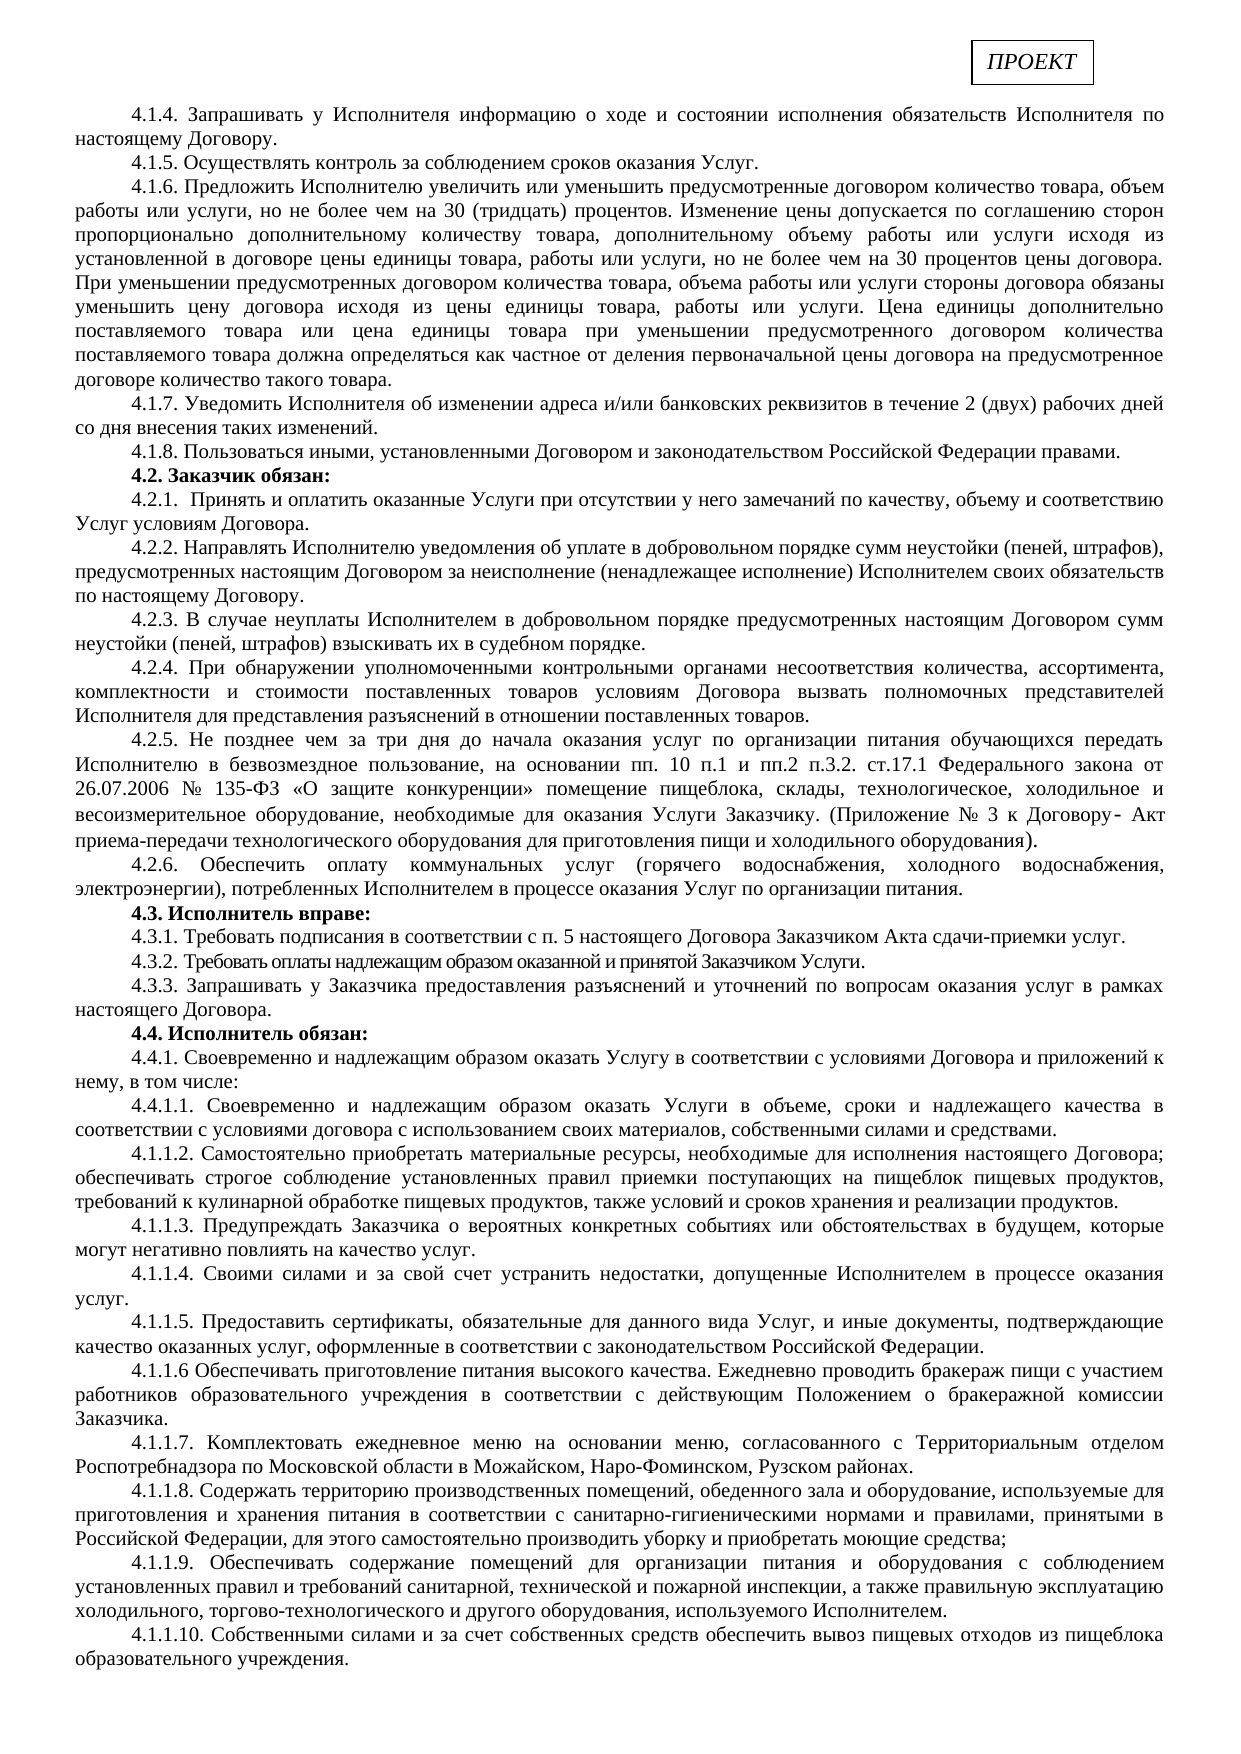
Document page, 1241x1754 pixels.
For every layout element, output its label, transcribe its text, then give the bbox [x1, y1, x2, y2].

text 4.2.2. Направлять Исполнителю уведомления об уплате в добровольном порядке сумм неустойки (пеней, штрафов), предусмотренных настоящим Договором за неисполнение (ненадлежащее исполнение) Исполнителем своих обязательств по настоящему Договору. [75, 535, 1165, 607]
text 4.3.2. Требовать оплаты надлежащим образом оказанной и принятой Заказчиком Услуги. [75, 948, 1165, 973]
text 4.3. Исполнитель вправе: [75, 900, 1165, 924]
text 4.2.1. Принять и оплатить оказанные Услуги при отсутствии у него замечаний по качеству, объему и соответствию Услуг условиям Договора. [75, 487, 1165, 535]
text 4.1.1.3. Предупреждать Заказчика о вероятных конкретных событиях или обстоятельствах в будущем, которые могут негативно повлиять на качество услуг. [75, 1213, 1165, 1261]
text 4.4.1. Своевременно и надлежащим образом оказать Услугу в соответствии с условиями Договора и приложений к нему, в том числе: [75, 1045, 1165, 1093]
text 4.4. Исполнитель обязан: [75, 1021, 1165, 1045]
text 4.3.1. Требовать подписания в соответствии с п. 5 настоящего Договора Заказчиком Акта сдачи-приемки услуг. [75, 924, 1165, 948]
text 4.2.5. Не позднее чем за три дня до начала оказания услуг по организации питания обучающихся передать Исполнителю в безвозмездное пользование, на основании пп. 10 п.1 и пп.2 п.3.2. ст.17.1 Федерального закона от 26.07.2006 № 135-ФЗ «О защите конкуренции» помещение пищеблока, склады, технологическое, холодильное и весоизмерительное оборудование, необходимые для оказания Услуги Заказчику. (Приложение № 3 к Договору- Акт приема-передачи технологического оборудования для приготовления пищи и холодильного оборудования). [75, 727, 1165, 852]
text 4.1.7. Уведомить Исполнителя об изменении адреса и/или банковских реквизитов в течение 2 (двух) рабочих дней со дня внесения таких изменений. [75, 391, 1165, 439]
text 4.2.6. Обеспечить оплату коммунальных услуг (горячего водоснабжения, холодного водоснабжения, электроэнергии), потребленных Исполнителем в процессе оказания Услуг по организации питания. [75, 852, 1165, 900]
text 4.2.4. При обнаружении уполномоченными контрольными органами несоответствия количества, ассортимента, комплектности и стоимости поставленных товаров условиям Договора вызвать полномочных представителей Исполнителя для представления разъяснений в отношении поставленных товаров. [75, 655, 1165, 727]
text 4.1.6. Предложить Исполнителю увеличить или уменьшить предусмотренные договором количество товара, объем работы или услуги, но не более чем на 30 (тридцать) процентов. Изменение цены допускается по соглашению сторон пропорционально дополнительному количеству товара, дополнительному объему работы или услуги исходя из установленной в договоре цены единицы товара, работы или услуги, но не более чем на 30 процентов цены договора. При уменьшении предусмотренных договором количества товара, объема работы или услуги стороны договора обязаны уменьшить цену договора исходя из цены единицы товара, работы или услуги. Цена единицы дополнительно поставляемого товара или цена единицы товара при уменьшении предусмотренного договором количества поставляемого товара должна определяться как частное от деления первоначальной цены договора на предусмотренное договоре количество такого товара. [75, 174, 1165, 391]
text 4.1.1.4. Своими силами и за свой счет устранить недостатки, допущенные Исполнителем в процессе оказания услуг. [75, 1261, 1165, 1309]
text 4.3.3. Запрашивать у Заказчика предоставления разъяснений и уточнений по вопросам оказания услуг в рамках настоящего Договора. [75, 973, 1165, 1021]
text 4.2. Заказчик обязан: [75, 463, 1165, 487]
text 4.1.1.7. Комплектовать ежедневное меню на основании меню, согласованного с Территориальным отделом Роспотребнадзора по Московской области в Можайском, Наро-Фоминском, Рузском районах. [75, 1430, 1165, 1478]
text 4.1.1.6 Обеспечивать приготовление питания высокого качества. Ежедневно проводить бракераж пищи с участием работников образовательного учреждения в соответствии с действующим Положением о бракеражной комиссии Заказчика. [75, 1358, 1165, 1430]
text 4.1.1.9. Обеспечивать содержание помещений для организации питания и оборудования с соблюдением установленных правил и требований санитарной, технической и пожарной инспекции, а также правильную эксплуатацию холодильного, торгово-технологического и другого оборудования, используемого Исполнителем. [75, 1550, 1165, 1622]
text 4.1.4. Запрашивать у Исполнителя информацию о ходе и состоянии исполнения обязательств Исполнителя по настоящему Договору. [75, 102, 1165, 150]
text 4.1.1.5. Предоставить сертификаты, обязательные для данного вида Услуг, и иные документы, подтверждающие качество оказанных услуг, оформленные в соответствии с законодательством Российской Федерации. [75, 1309, 1165, 1358]
text 4.1.5. Осуществлять контроль за соблюдением сроков оказания Услуг. [75, 150, 1165, 174]
text 4.2.3. В случае неуплаты Исполнителем в добровольном порядке предусмотренных настоящим Договором сумм неустойки (пеней, штрафов) взыскивать их в судебном порядке. [75, 607, 1165, 655]
text 4.1.8. Пользоваться иными, установленными Договором и законодательством Российской Федерации правами. [75, 439, 1165, 463]
text 4.1.1.10. Собственными силами и за счет собственных средств обеспечить вывоз пищевых отходов из пищеблока образовательного учреждения. [75, 1622, 1165, 1670]
text 4.1.1.8. Содержать территорию производственных помещений, обеденного зала и оборудование, используемые для приготовления и хранения питания в соответствии с санитарно-гигиеническими нормами и правилами, принятыми в Российской Федерации, для этого самостоятельно производить уборку и приобретать моющие средства; [75, 1478, 1165, 1550]
text 4.1.1.2. Самостоятельно приобретать материальные ресурсы, необходимые для исполнения настоящего Договора; обеспечивать строгое соблюдение установленных правил приемки поступающих на пищеблок пищевых продуктов, требований к кулинарной обработке пищевых продуктов, также условий и сроков хранения и реализации продуктов. [75, 1141, 1165, 1213]
text 4.4.1.1. Своевременно и надлежащим образом оказать Услуги в объеме, сроки и надлежащего качества в соответствии с условиями договора с использованием своих материалов, собственными силами и средствами. [75, 1093, 1165, 1141]
